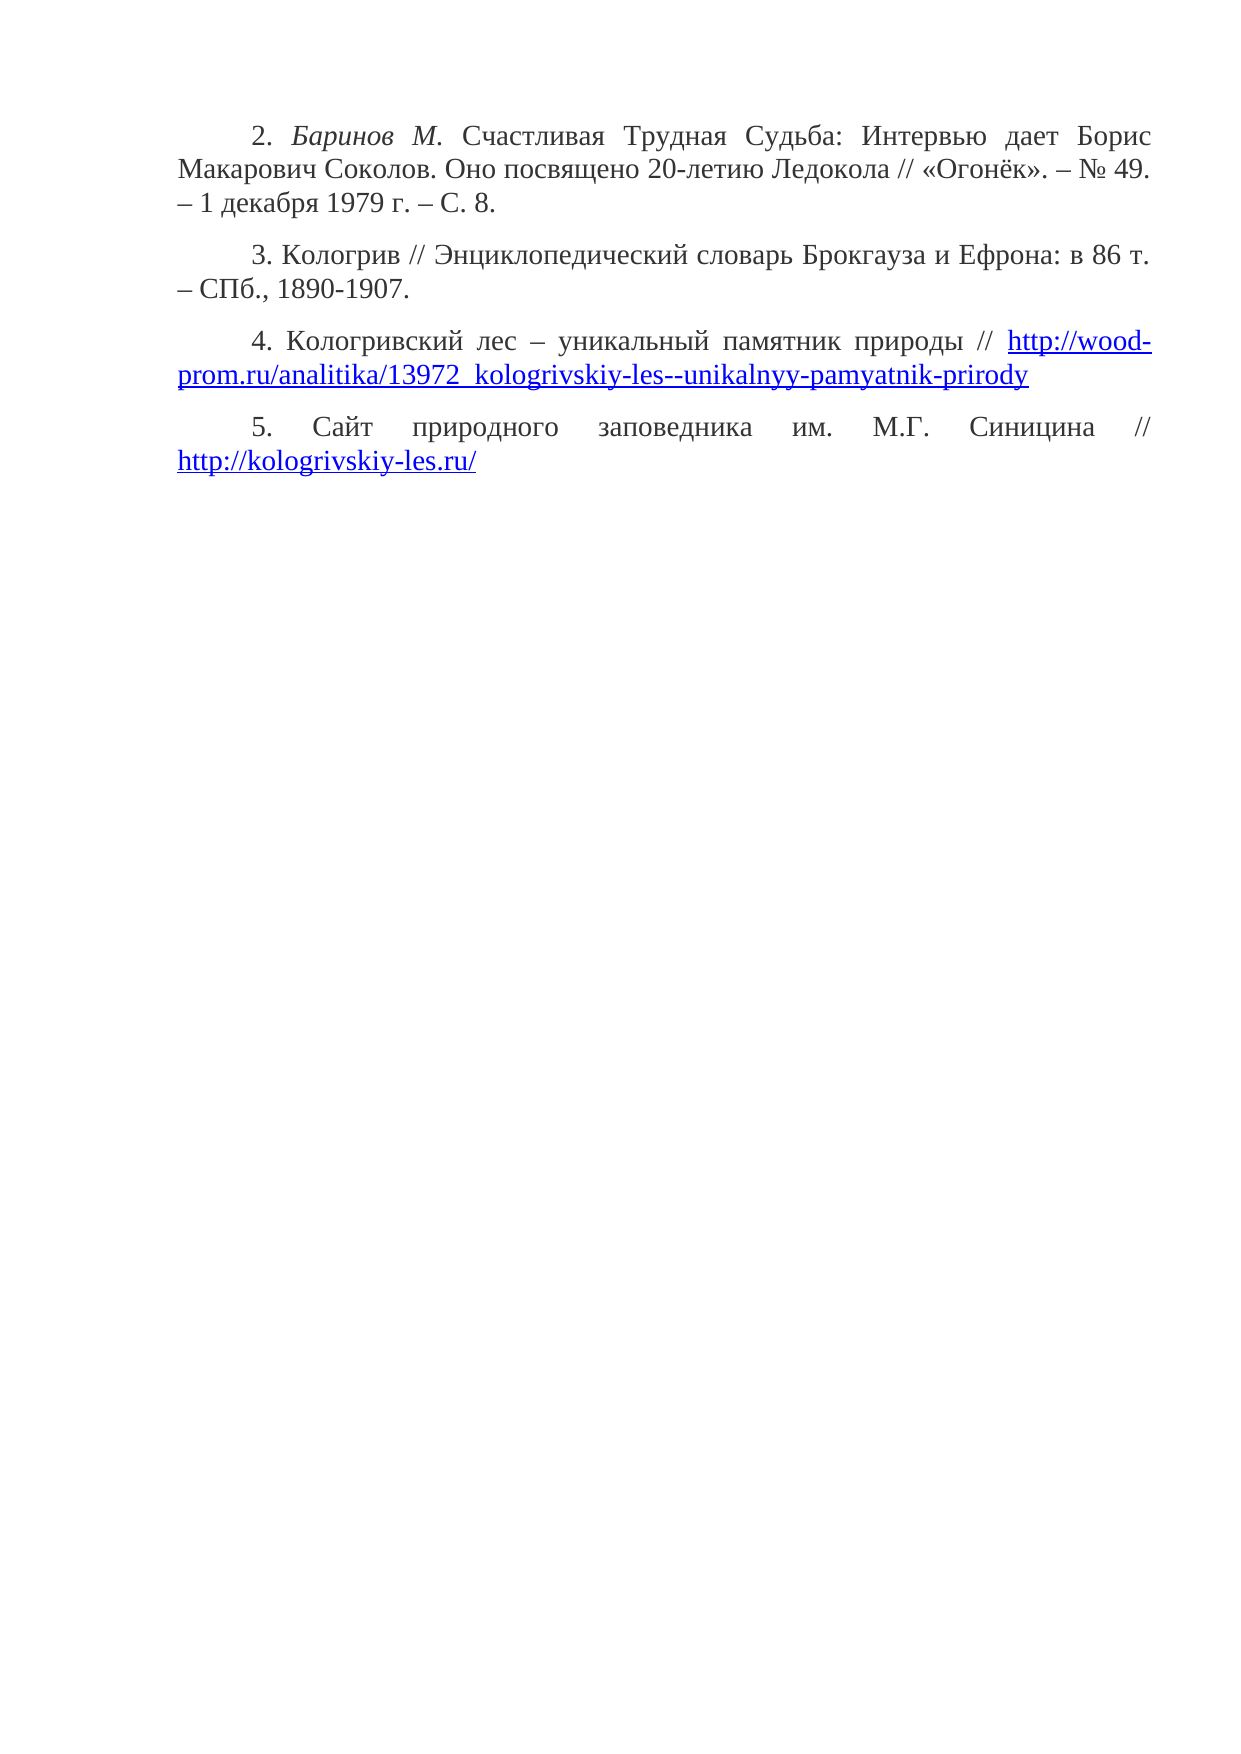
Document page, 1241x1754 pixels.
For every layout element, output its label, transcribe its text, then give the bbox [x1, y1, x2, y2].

text 3. Кологрив // Энциклопедический словарь Брокгауза и Ефрона: в 86 т. – СПб., 1890-1907. [177, 237, 1152, 304]
text 2. Баринов М. Счастливая Трудная Судьба: Интервью дает Борис Макарович Соколов. Оно посвящено 20-летию Ледокола // «Огонёк». – № 49. – 1 декабря 1979 г. – С. 8. [177, 118, 1152, 219]
text 5. Сайт природного заповедника им. М.Г. Синицина // http://kologrivskiy-les.ru/ [177, 409, 1152, 476]
text 4. Кологривский лес – уникальный памятник природы // http://wood-prom.ru/analitika/13972_kologrivskiy-les--unikalnyy-pamyatnik-prirody [177, 323, 1152, 390]
